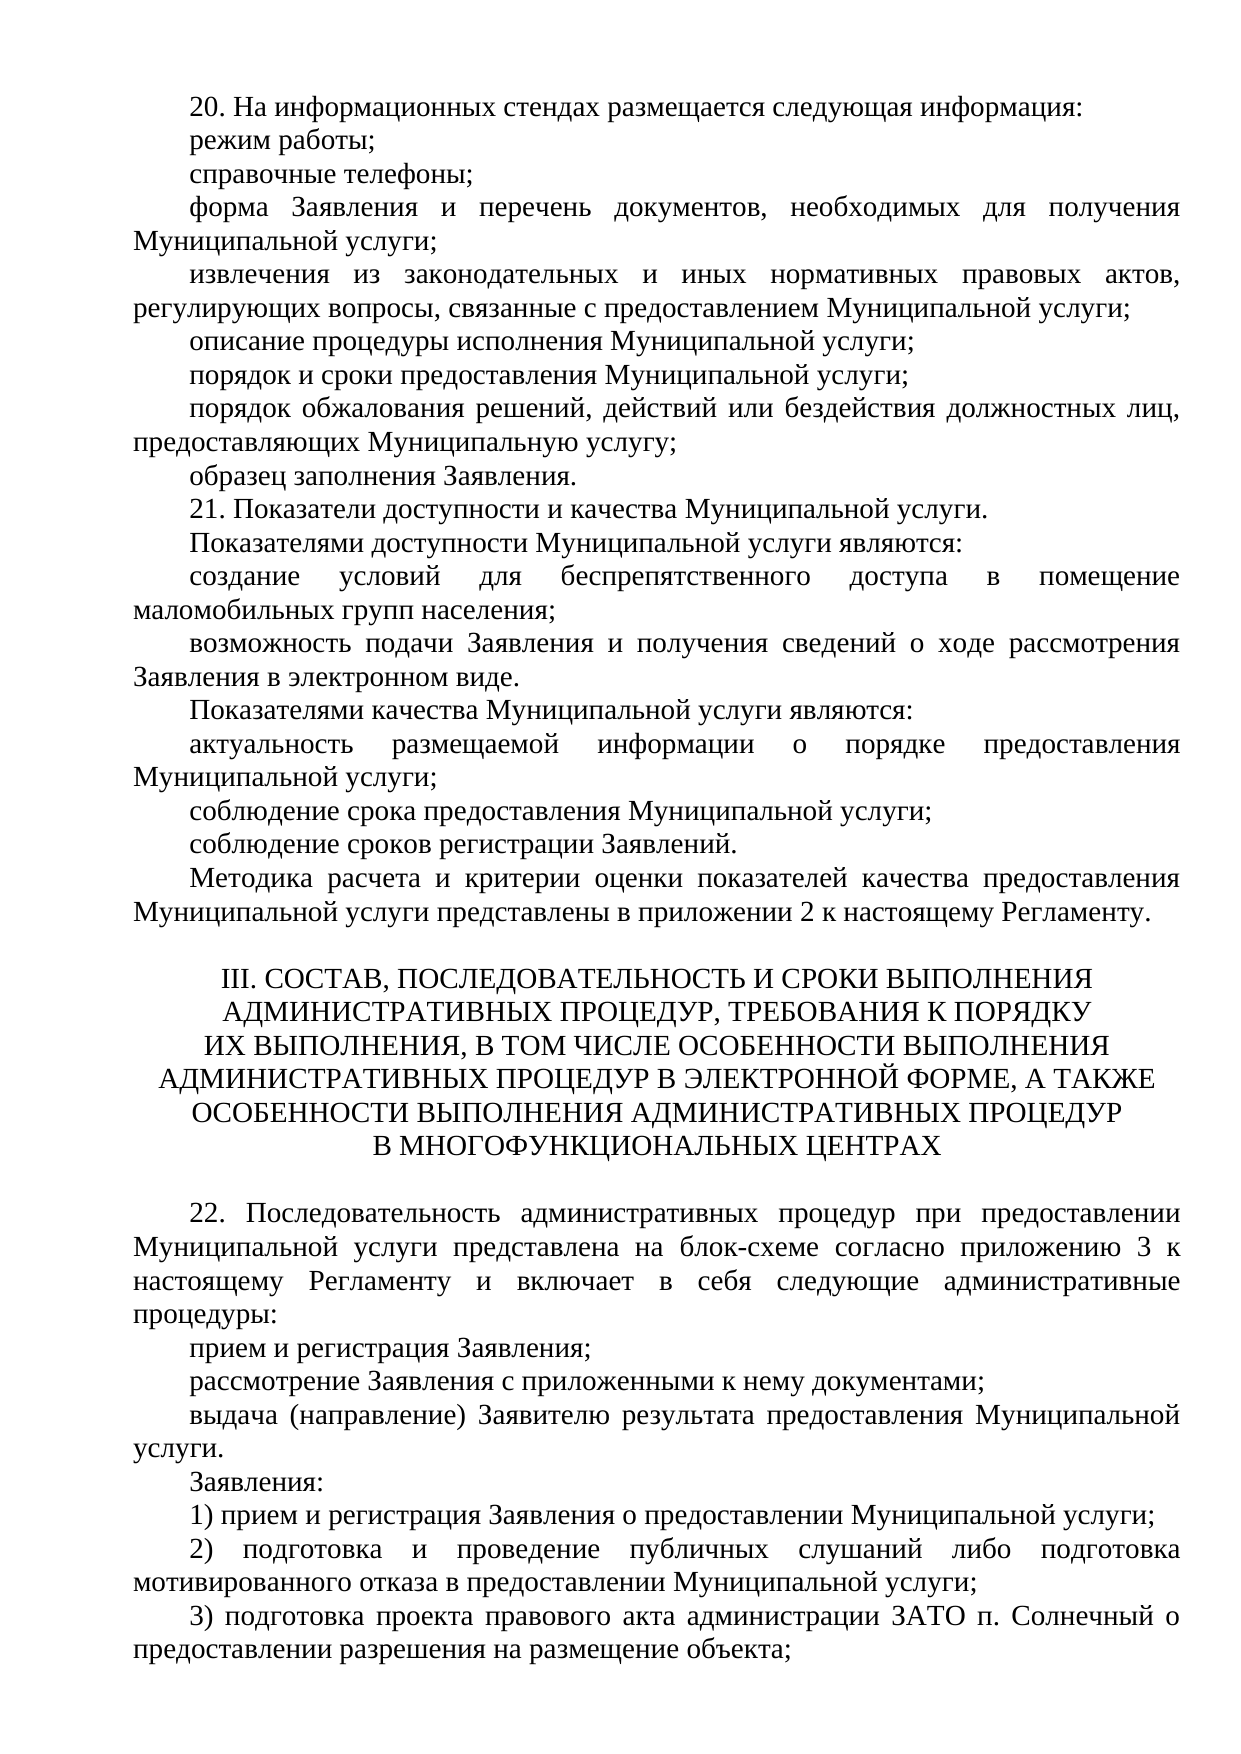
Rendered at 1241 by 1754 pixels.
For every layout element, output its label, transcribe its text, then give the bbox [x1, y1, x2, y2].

text 3) подготовка проекта правового акта администрации ЗАТО п. Солнечный о предоставлении разрешения на размещение объекта; [133, 1598, 1181, 1665]
text 21. Показатели доступности и качества Муниципальной услуги. [133, 491, 1181, 525]
title ОСОБЕННОСТИ ВЫПОЛНЕНИЯ АДМИНИСТРАТИВНЫХ ПРОЦЕДУР [133, 1095, 1181, 1128]
title В МНОГОФУНКЦИОНАЛЬНЫХ ЦЕНТРАХ [133, 1128, 1181, 1162]
text возможность подачи Заявления и получения сведений о ходе рассмотрения Заявления в электронном виде. [133, 625, 1181, 692]
text 22. Последовательность административных процедур при предоставлении Муниципальной услуги представлена на блок-схеме согласно приложению 3 к настоящему Регламенту и включает в себя следующие административные процедуры: [133, 1196, 1181, 1330]
title III. СОСТАВ, ПОСЛЕДОВАТЕЛЬНОСТЬ И СРОКИ ВЫПОЛНЕНИЯ [133, 961, 1181, 994]
text извлечения из законодательных и иных нормативных правовых актов, регулирующих вопросы, связанные с предоставлением Муниципальной услуги; [133, 256, 1181, 323]
text Показателями доступности Муниципальной услуги являются: [133, 525, 1181, 558]
title ИХ ВЫПОЛНЕНИЯ, В ТОМ ЧИСЛЕ ОСОБЕННОСТИ ВЫПОЛНЕНИЯ [133, 1028, 1181, 1061]
title АДМИНИСТРАТИВНЫХ ПРОЦЕДУР В ЭЛЕКТРОННОЙ ФОРМЕ, А ТАКЖЕ [133, 1061, 1181, 1095]
text порядок и сроки предоставления Муниципальной услуги; [133, 357, 1181, 391]
text Заявления: [133, 1464, 1181, 1497]
text Показателями качества Муниципальной услуги являются: [133, 692, 1181, 726]
text выдача (направление) Заявителю результата предоставления Муниципальной услуги. [133, 1397, 1181, 1464]
text прием и регистрация Заявления; [133, 1330, 1181, 1363]
text соблюдение сроков регистрации Заявлений. [133, 827, 1181, 860]
text соблюдение срока предоставления Муниципальной услуги; [133, 793, 1181, 827]
text описание процедуры исполнения Муниципальной услуги; [133, 323, 1181, 357]
text режим работы; [133, 122, 1181, 156]
text актуальность размещаемой информации о порядке предоставления Муниципальной услуги; [133, 726, 1181, 793]
text справочные телефоны; [133, 156, 1181, 189]
title АДМИНИСТРАТИВНЫХ ПРОЦЕДУР, ТРЕБОВАНИЯ К ПОРЯДКУ [133, 994, 1181, 1028]
text 2) подготовка и проведение публичных слушаний либо подготовка мотивированного отказа в предоставлении Муниципальной услуги; [133, 1531, 1181, 1598]
text образец заполнения Заявления. [133, 458, 1181, 491]
text порядок обжалования решений, действий или бездействия должностных лиц, предоставляющих Муниципальную услугу; [133, 391, 1181, 458]
text форма Заявления и перечень документов, необходимых для получения Муниципальной услуги; [133, 189, 1181, 256]
text создание условий для беспрепятственного доступа в помещение маломобильных групп населения; [133, 558, 1181, 625]
text 1) прием и регистрация Заявления о предоставлении Муниципальной услуги; [133, 1497, 1181, 1531]
text 20. На информационных стендах размещается следующая информация: [133, 89, 1181, 122]
text рассмотрение Заявления с приложенными к нему документами; [133, 1363, 1181, 1397]
text Методика расчета и критерии оценки показателей качества предоставления Муниципальной услуги представлены в приложении 2 к настоящему Регламенту. [133, 860, 1181, 927]
